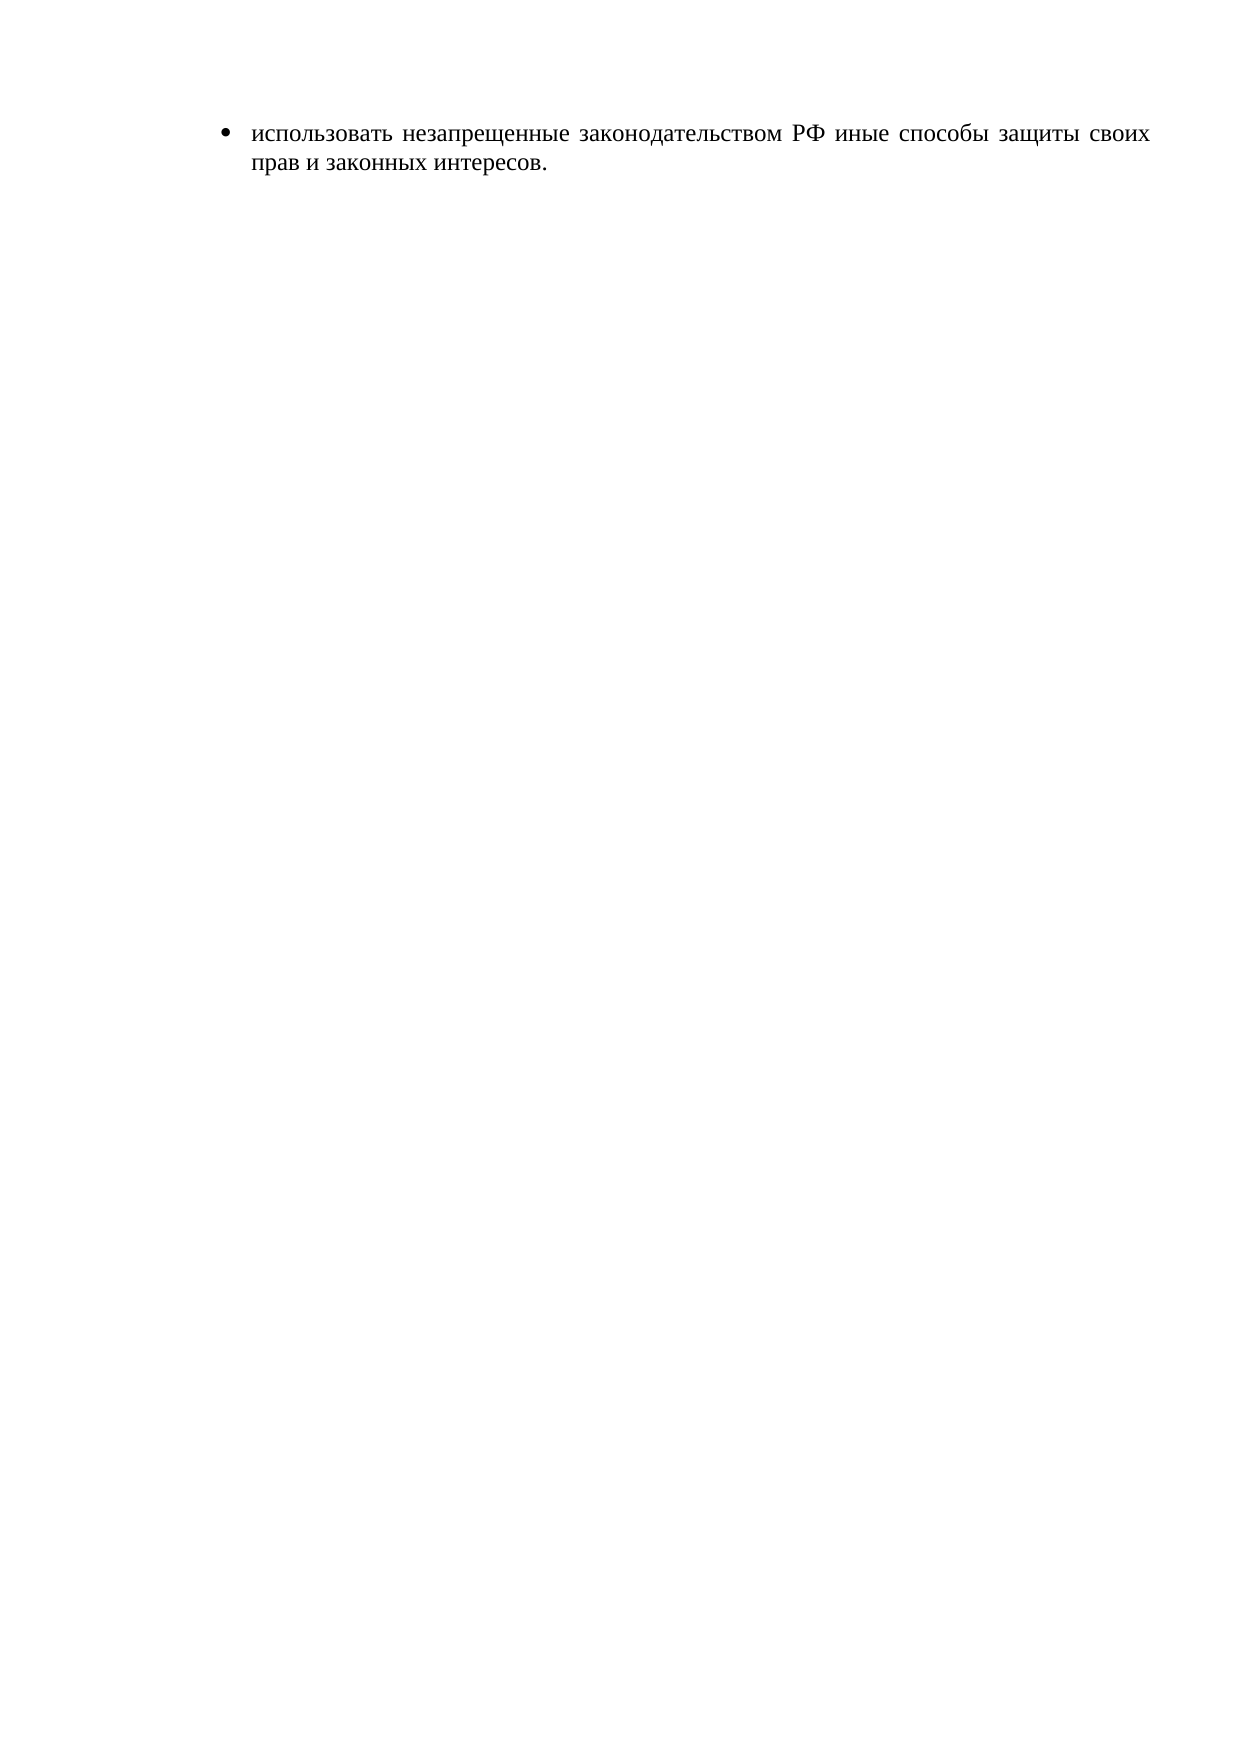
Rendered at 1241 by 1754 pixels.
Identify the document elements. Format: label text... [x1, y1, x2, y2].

list использовать незапрещенные законодательством РФ иные способы защиты своих прав и законных интересов. [221, 118, 1152, 176]
